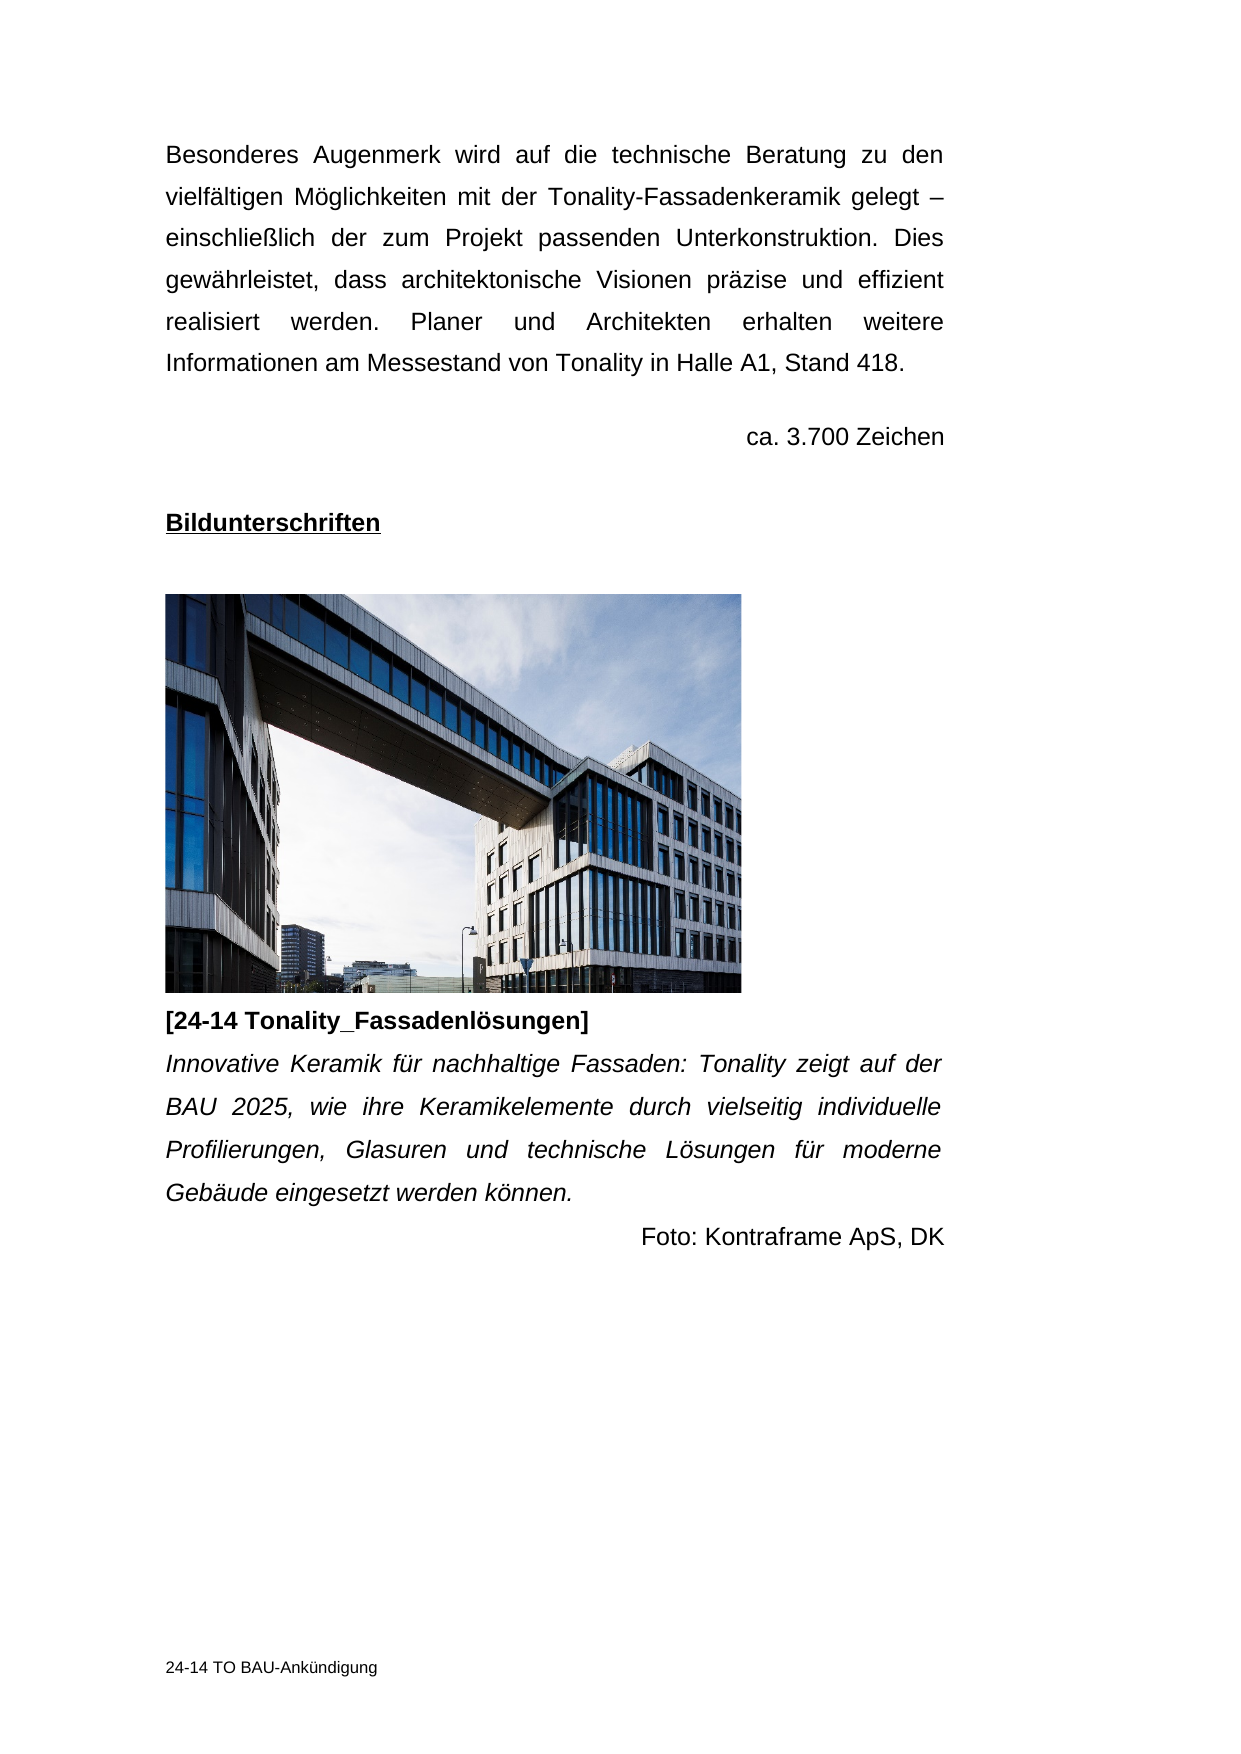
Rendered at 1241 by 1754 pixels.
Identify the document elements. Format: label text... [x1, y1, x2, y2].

text Bildunterschriften [165, 508, 945, 537]
text Innovative Keramik für nachhaltige Fassaden: Tonality zeigt auf der BAU 2025, wie ihre Keramikelemente durch vielseitig individuelle Profilierungen, Glasuren und technische Lösungen für moderne Gebäude eingesetzt werden können. [165, 1049, 945, 1207]
text ca. 3.700 Zeichen [165, 422, 945, 450]
text Besonderes Augenmerk wird auf die technische Beratung zu den vielfältigen Möglichkeiten mit der Tonality-Fassadenkeramik gelegt – einschließlich der zum Projekt passenden Unterkonstruktion. Dies gewährleistet, dass architektonische Visionen präzise und effizient realisiert werden. Planer und Architekten erhalten weitere Informationen am Messestand von Tonality in Halle A1, Stand 418. [165, 130, 945, 380]
text Foto: Kontraframe ApS, DK [165, 1221, 945, 1250]
picture [165, 594, 742, 993]
text [24-14 Tonality_Fassadenlösungen] [165, 1006, 945, 1034]
